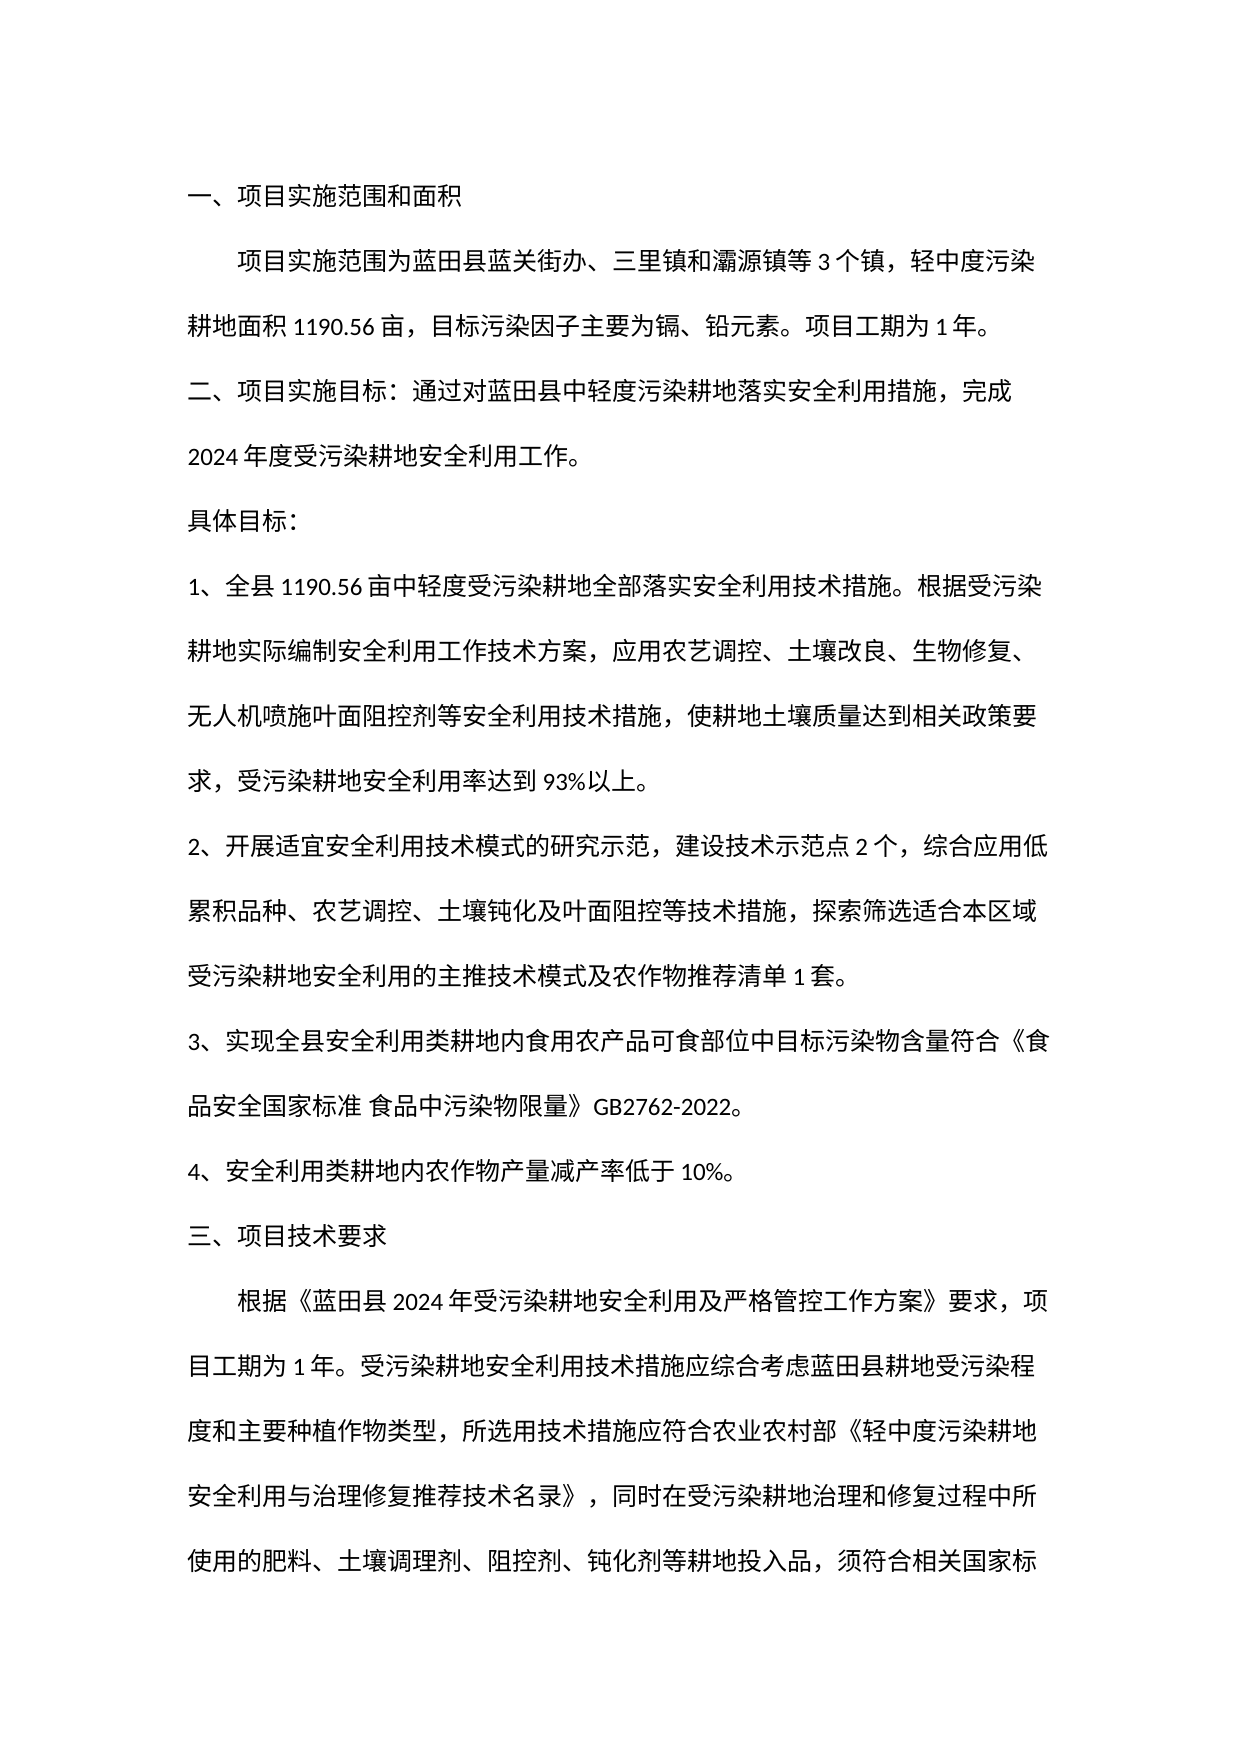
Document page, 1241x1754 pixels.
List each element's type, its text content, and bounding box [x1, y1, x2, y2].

text 4、安全利用类耕地内农作物产量减产率低于10%。 [187, 1137, 1053, 1202]
text 2、开展适宜安全利用技术模式的研究示范，建设技术示范点2个，综合应用低累积品种、农艺调控、土壤钝化及叶面阻控等技术措施，探索筛选适合本区域受污染耕地安全利用的主推技术模式及农作物推荐清单1套。 [187, 812, 1053, 1007]
text 一、项目实施范围和面积 [187, 162, 1053, 227]
text 二、项目实施目标：通过对蓝田县中轻度污染耕地落实安全利用措施，完成2024年度受污染耕地安全利用工作。 [187, 357, 1053, 487]
text 项目实施范围为蓝田县蓝关街办、三里镇和灞源镇等3个镇，轻中度污染耕地面积1190.56亩，目标污染因子主要为镉、铅元素。项目工期为1年。 [187, 227, 1053, 357]
text 具体目标： [187, 487, 1053, 552]
text 三、项目技术要求 [187, 1202, 1053, 1267]
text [187, 1267, 1053, 1592]
text 1、全县1190.56亩中轻度受污染耕地全部落实安全利用技术措施。根据受污染耕地实际编制安全利用工作技术方案，应用农艺调控、土壤改良、生物修复、无人机喷施叶面阻控剂等安全利用技术措施，使耕地土壤质量达到相关政策要求，受污染耕地安全利用率达到93%以上。 [187, 552, 1053, 812]
text 3、实现全县安全利用类耕地内食用农产品可食部位中目标污染物含量符合《食品安全国家标准 食品中污染物限量》GB2762-2022。 [187, 1007, 1053, 1137]
